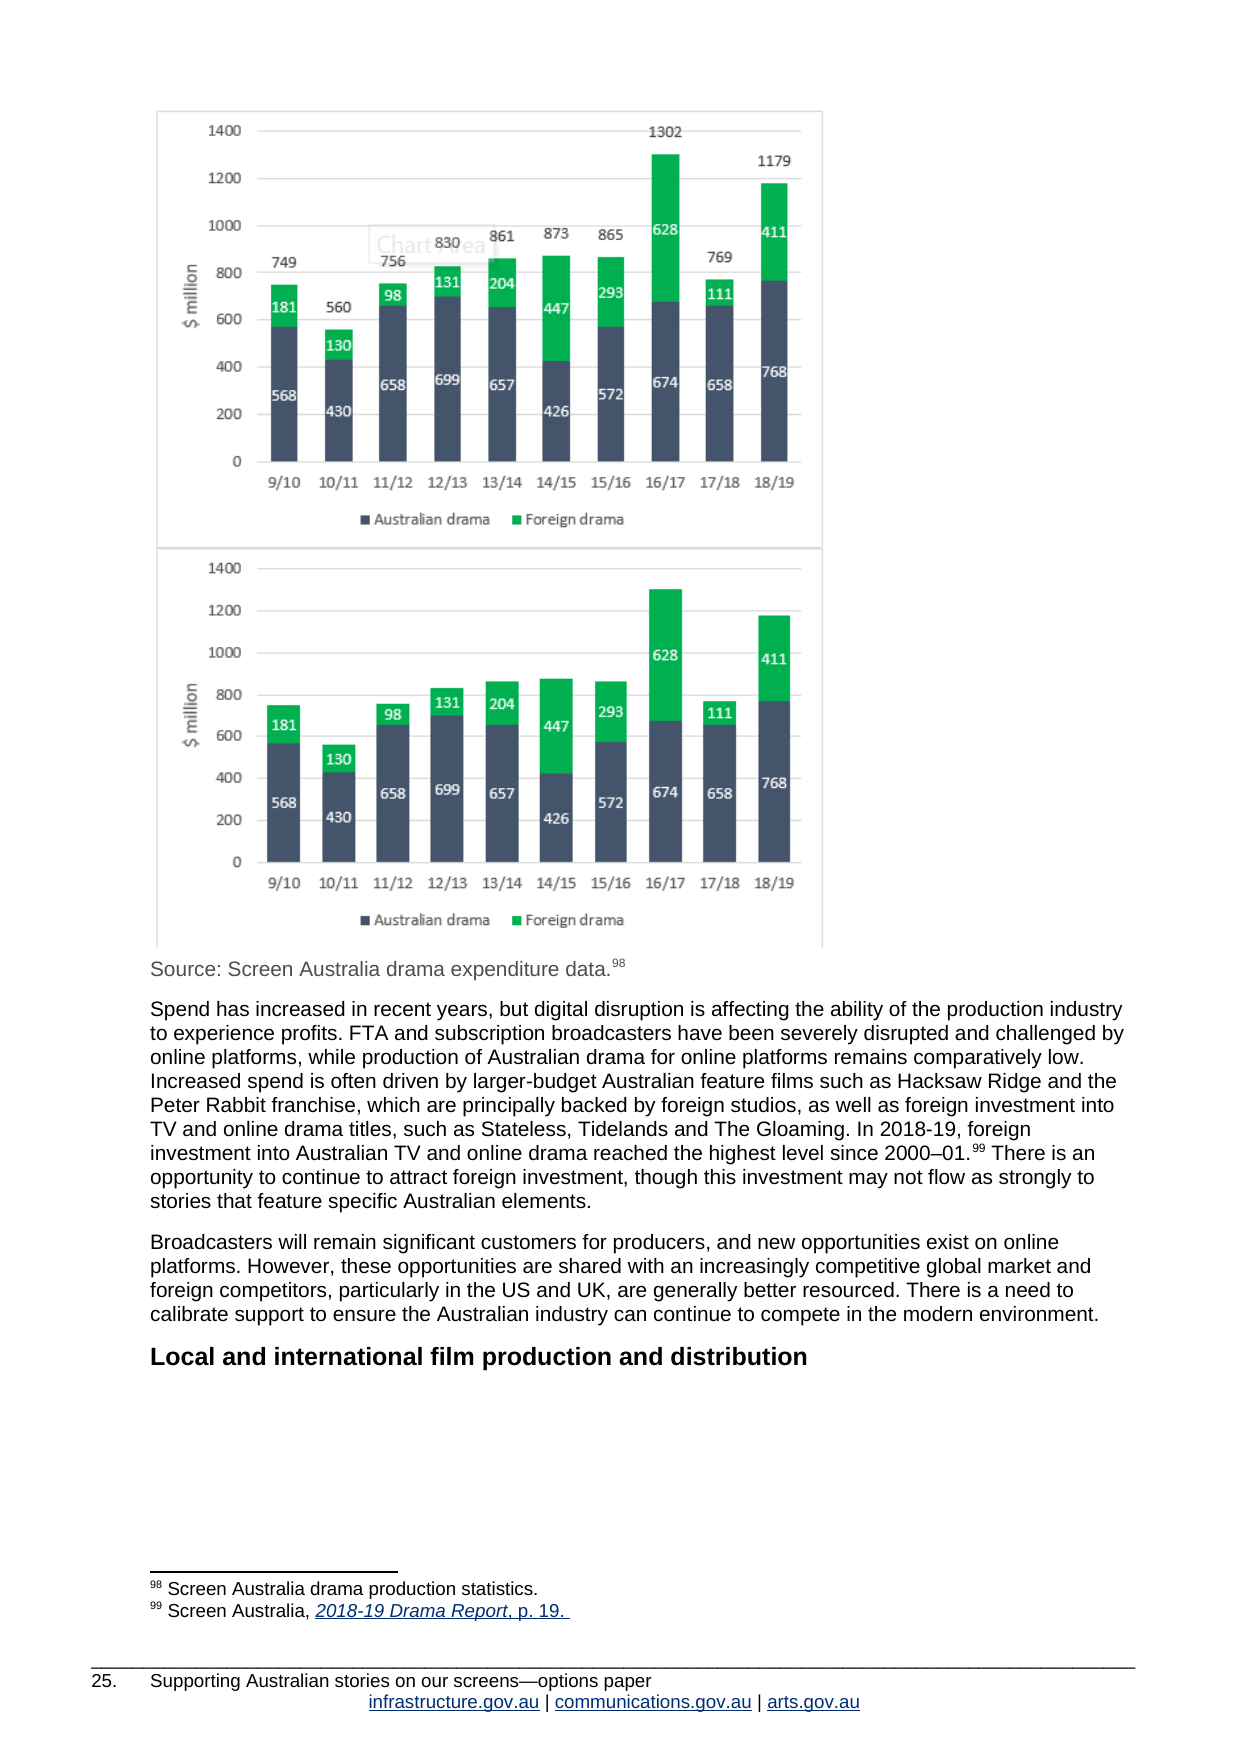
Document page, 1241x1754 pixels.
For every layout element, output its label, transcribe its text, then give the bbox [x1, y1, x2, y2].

subtitle Local and international film production and distribution [150, 1342, 1137, 1371]
text Spend has increased in recent years, but digital disruption is affecting the ability of the production industry to experience profits. FTA and subscription broadcasters have been severely disrupted and challenged by online platforms, while production of Australian drama for online platforms remains comparatively low. Increased spend is often driven by larger-budget Australian feature films such as Hacksaw Ridge and the Peter Rabbit franchise, which are principally backed by foreign studios, as well as foreign investment into TV and online drama titles, such as Stateless, Tidelands and The Gloaming. In 2018-19, foreign investment into Australian TV and online drama reached the highest level since 2000–01. There is an opportunity to continue to attract foreign investment, though this investment may not flow as strongly to stories that feature specific Australian elements. [150, 997, 1137, 1213]
picture [150, 103, 835, 957]
text Source: Screen Australia drama expenditure data. [150, 957, 1137, 981]
text Broadcasters will remain significant customers for producers, and new opportunities exist on online platforms. However, these opportunities are shared with an increasingly competitive global market and foreign competitors, particularly in the US and UK, are generally better resourced. There is a need to calibrate support to ensure the Australian industry can continue to compete in the modern environment. [150, 1229, 1137, 1325]
